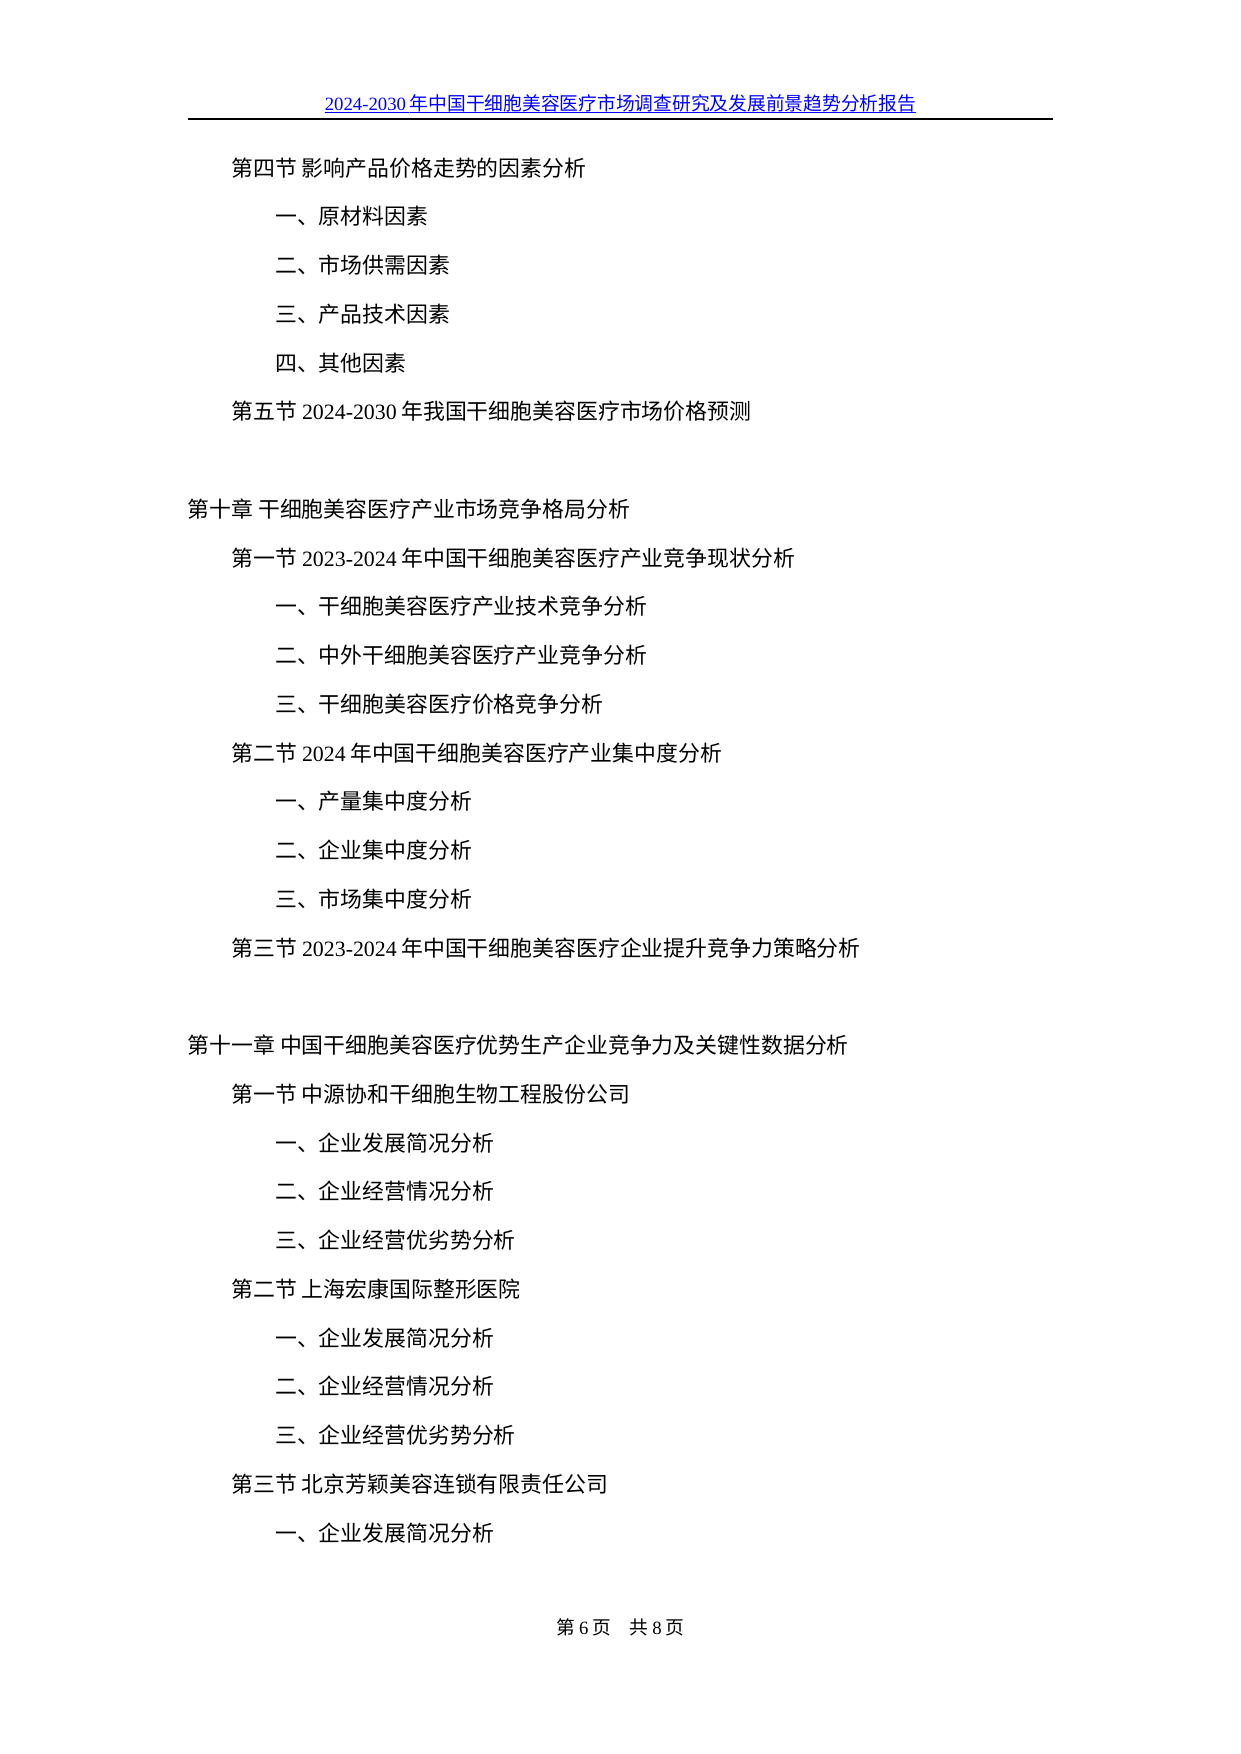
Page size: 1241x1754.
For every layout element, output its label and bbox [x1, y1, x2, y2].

text [187, 150, 1053, 1548]
